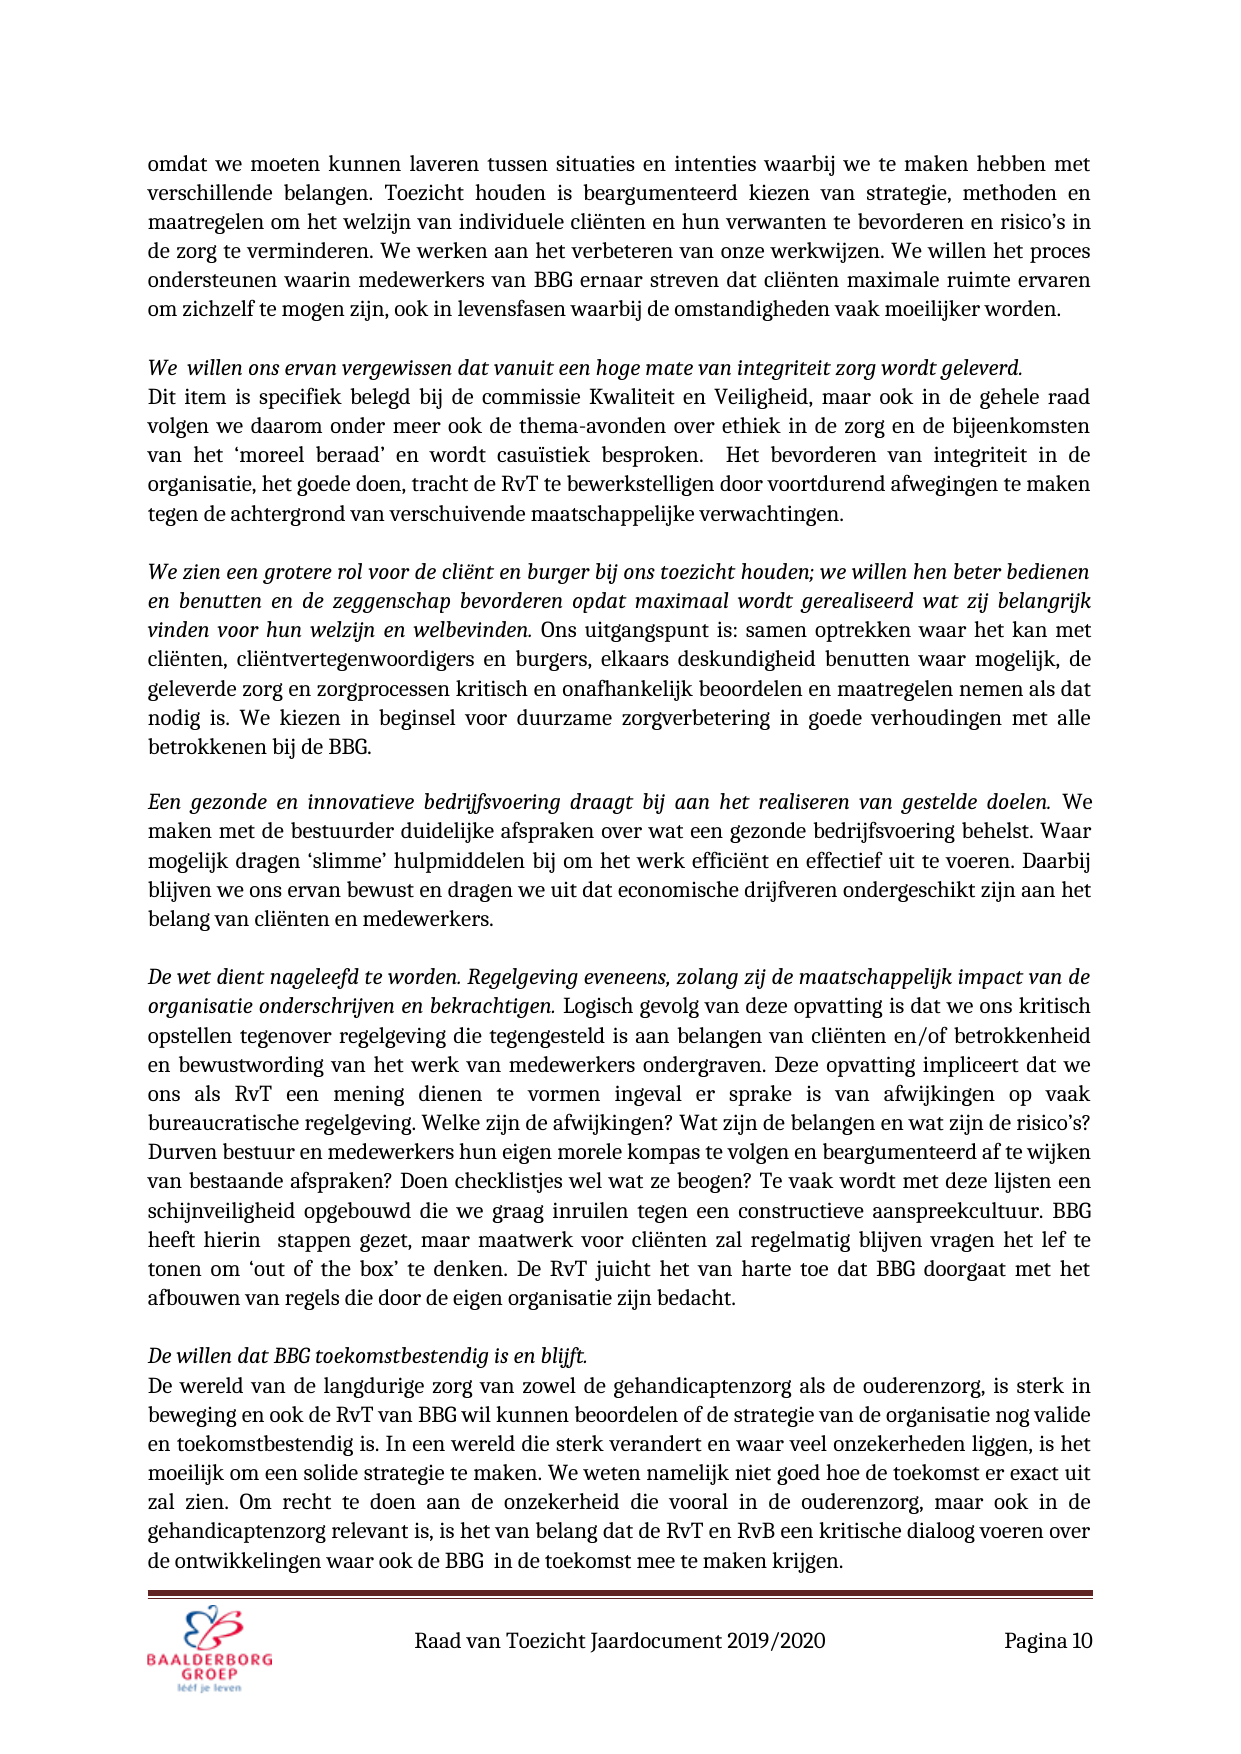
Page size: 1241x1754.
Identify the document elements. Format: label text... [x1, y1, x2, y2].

text We willen ons ervan vergewissen dat vanuit een hoge mate van integriteit zorg wordt geleverd. [148, 352, 1093, 381]
text De wereld van de langdurige zorg van zowel de gehandicaptenzorg als de ouderenzorg, is sterk in beweging en ook de RvT van BBG wil kunnen beoordelen of de strategie van de organisatie nog valide en toekomstbestendig is. In een wereld die sterk verandert en waar veel onzekerheden liggen, is het moeilijk om een solide strategie te maken. We weten namelijk niet goed hoe de toekomst er exact uit zal zien. Om recht te doen aan de onzekerheid die vooral in de ouderenzorg, maar ook in de gehandicaptenzorg relevant is, is het van belang dat de RvT en RvB een kritische dialoog voeren over de ontwikkelingen waar ook de BBG in de toekomst mee te maken krijgen. [148, 1370, 1093, 1574]
text Dit item is specifiek belegd bij de commissie Kwaliteit en Veiligheid, maar ook in de gehele raad volgen we daarom onder meer ook de thema-avonden over ethiek in de zorg en de bijeenkomsten van het ‘moreel beraad’ en wordt casuïstiek besproken. Het bevorderen van integriteit in de organisatie, het goede doen, tracht de RvT te bewerkstelligen door voortdurend afwegingen te maken tegen de achtergrond van verschuivende maatschappelijke verwachtingen. [148, 381, 1093, 527]
text Een gezonde en innovatieve bedrijfsvoering draagt bij aan het realiseren van gestelde doelen. We maken met de bestuurder duidelijke afspraken over wat een gezonde bedrijfsvoering behelst. Waar mogelijk dragen ‘slimme’ hulpmiddelen bij om het werk efficiënt en effectief uit te voeren. Daarbij blijven we ons ervan bewust en dragen we uit dat economische drijfveren ondergeschikt zijn aan het belang van cliënten en medewerkers. [148, 786, 1093, 932]
text De willen dat BBG toekomstbestendig is en blijft. [148, 1341, 1093, 1370]
text De wet dient nageleefd te worden. Regelgeving eveneens, zolang zij de maatschappelijk impact van de organisatie onderschrijven en bekrachtigen. Logisch gevolg van deze opvatting is dat we ons kritisch opstellen tegenover regelgeving die tegengesteld is aan belangen van cliënten en/of betrokkenheid en bewustwording van het werk van medewerkers ondergraven. Deze opvatting impliceert dat we ons als RvT een mening dienen te vormen ingeval er sprake is van afwijkingen op vaak bureaucratische regelgeving. Welke zijn de afwijkingen? Wat zijn de belangen en wat zijn de risico’s? Durven bestuur en medewerkers hun eigen morele kompas te volgen en beargumenteerd af te wijken van bestaande afspraken? Doen checklistjes wel wat ze beogen? Te vaak wordt met deze lijsten een schijnveiligheid opgebouwd die we graag inruilen tegen een constructieve aanspreekcultuur. BBG heeft hierin stappen gezet, maar maatwerk voor cliënten zal regelmatig blijven vragen het lef te tonen om ‘out of the box’ te denken. De RvT juicht het van harte toe dat BBG doorgaat met het afbouwen van regels die door de eigen organisatie zijn bedacht. [148, 961, 1093, 1311]
text We zien een grotere rol voor de cliënt en burger bij ons toezicht houden; we willen hen beter bedienen en benutten en de zeggenschap bevorderen opdat maximaal wordt gerealiseerd wat zij belangrijk vinden voor hun welzijn en welbevinden. Ons uitgangspunt is: samen optrekken waar het kan met cliënten, cliëntvertegenwoordigers en burgers, elkaars deskundigheid benutten waar mogelijk, de geleverde zorg en zorgprocessen kritisch en onafhankelijk beoordelen en maatregelen nemen als dat nodig is. We kiezen in beginsel voor duurzame zorgverbetering in goede verhoudingen met alle betrokkenen bij de BBG. [148, 556, 1093, 760]
picture [146, 1605, 272, 1695]
